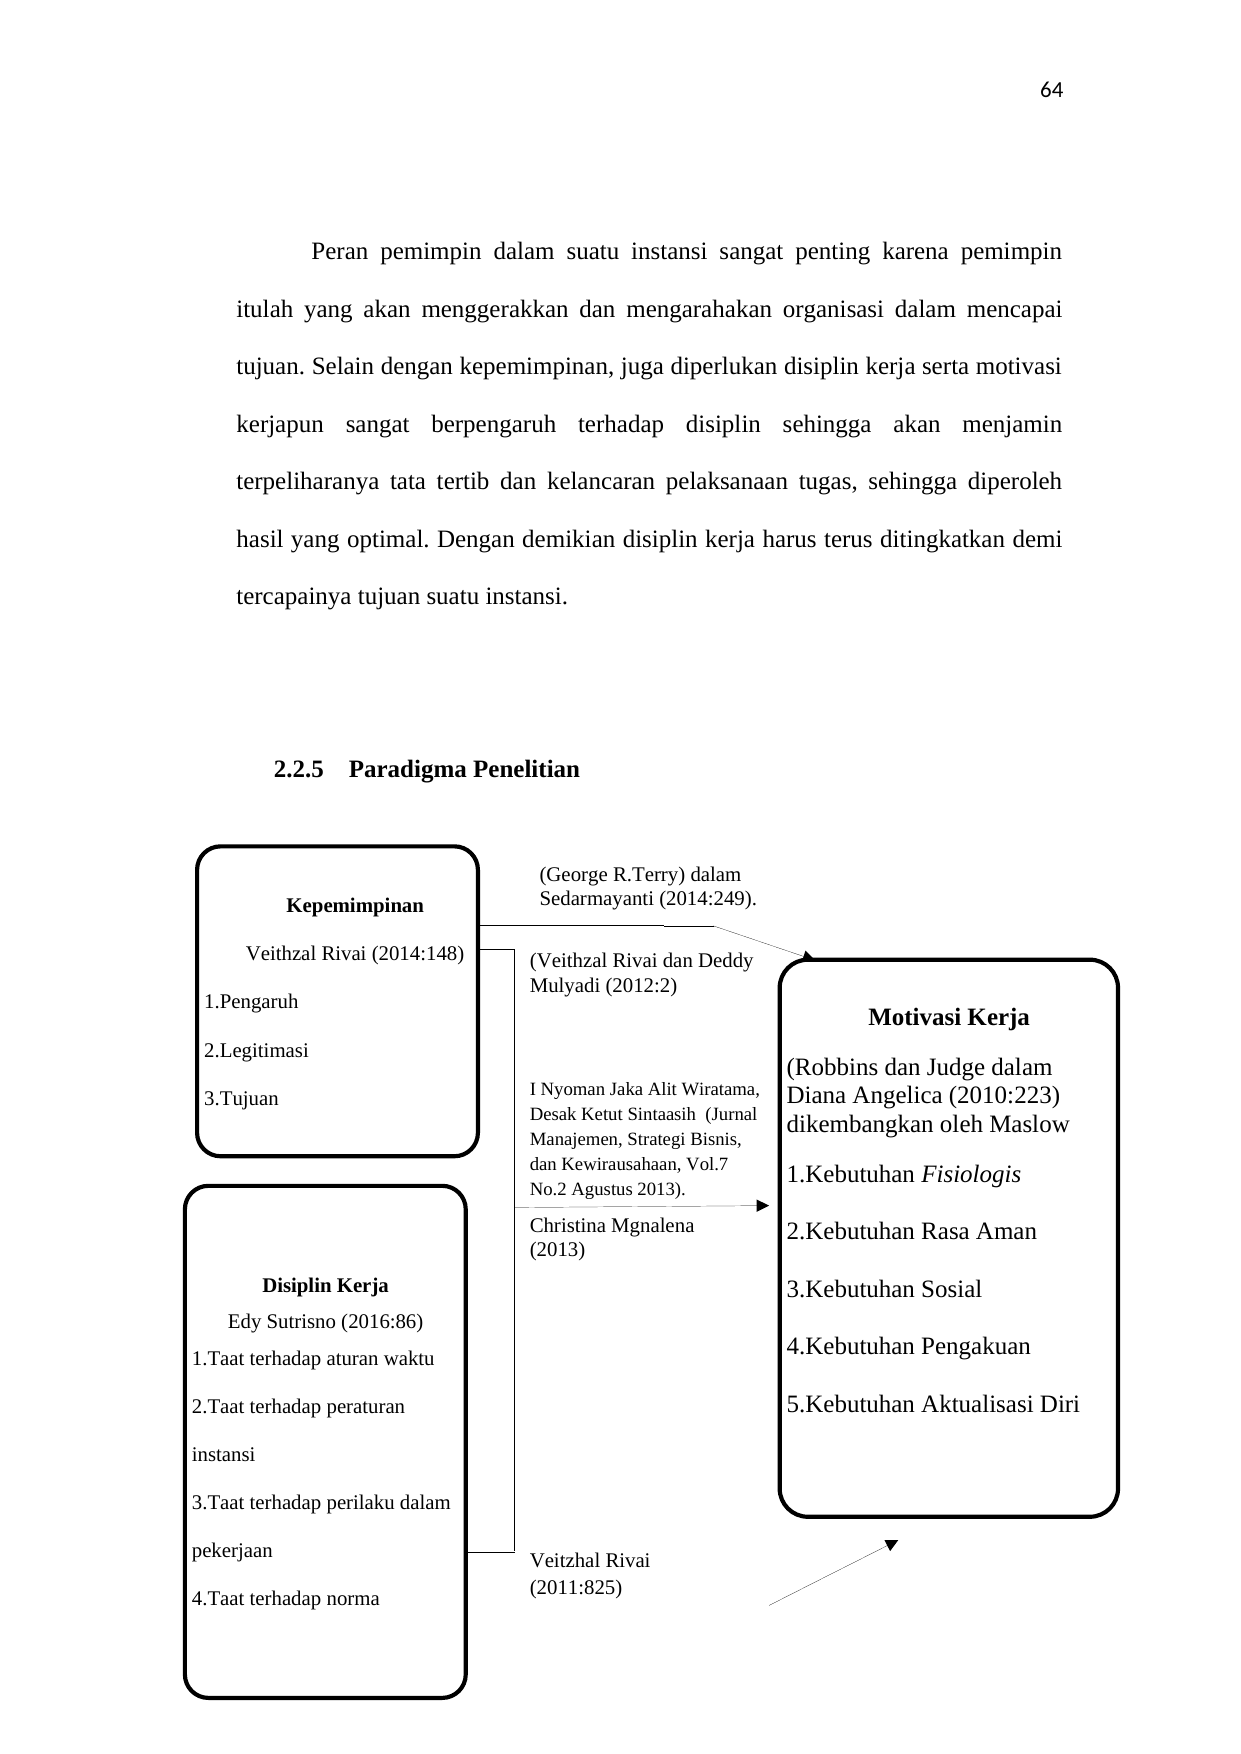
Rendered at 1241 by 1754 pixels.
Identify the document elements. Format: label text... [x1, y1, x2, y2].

text Peran pemimpin dalam suatu instansi sangat penting karena pemimpin itulah yang akan menggerakkan dan mengarahakan organisasi dalam mencapai tujuan. Selain dengan kepemimpinan, juga diperlukan disiplin kerja serta motivasi kerjapun sangat berpengaruh terhadap disiplin sehingga akan menjamin terpeliharanya tata tertib dan kelancaran pelaksanaan tugas, sehingga diperoleh hasil yang optimal. Dengan demikian disiplin kerja harus terus ditingkatkan demi tercapainya tujuan suatu instansi. [236, 236, 1063, 610]
list Paradigma Penelitian [274, 754, 1063, 782]
